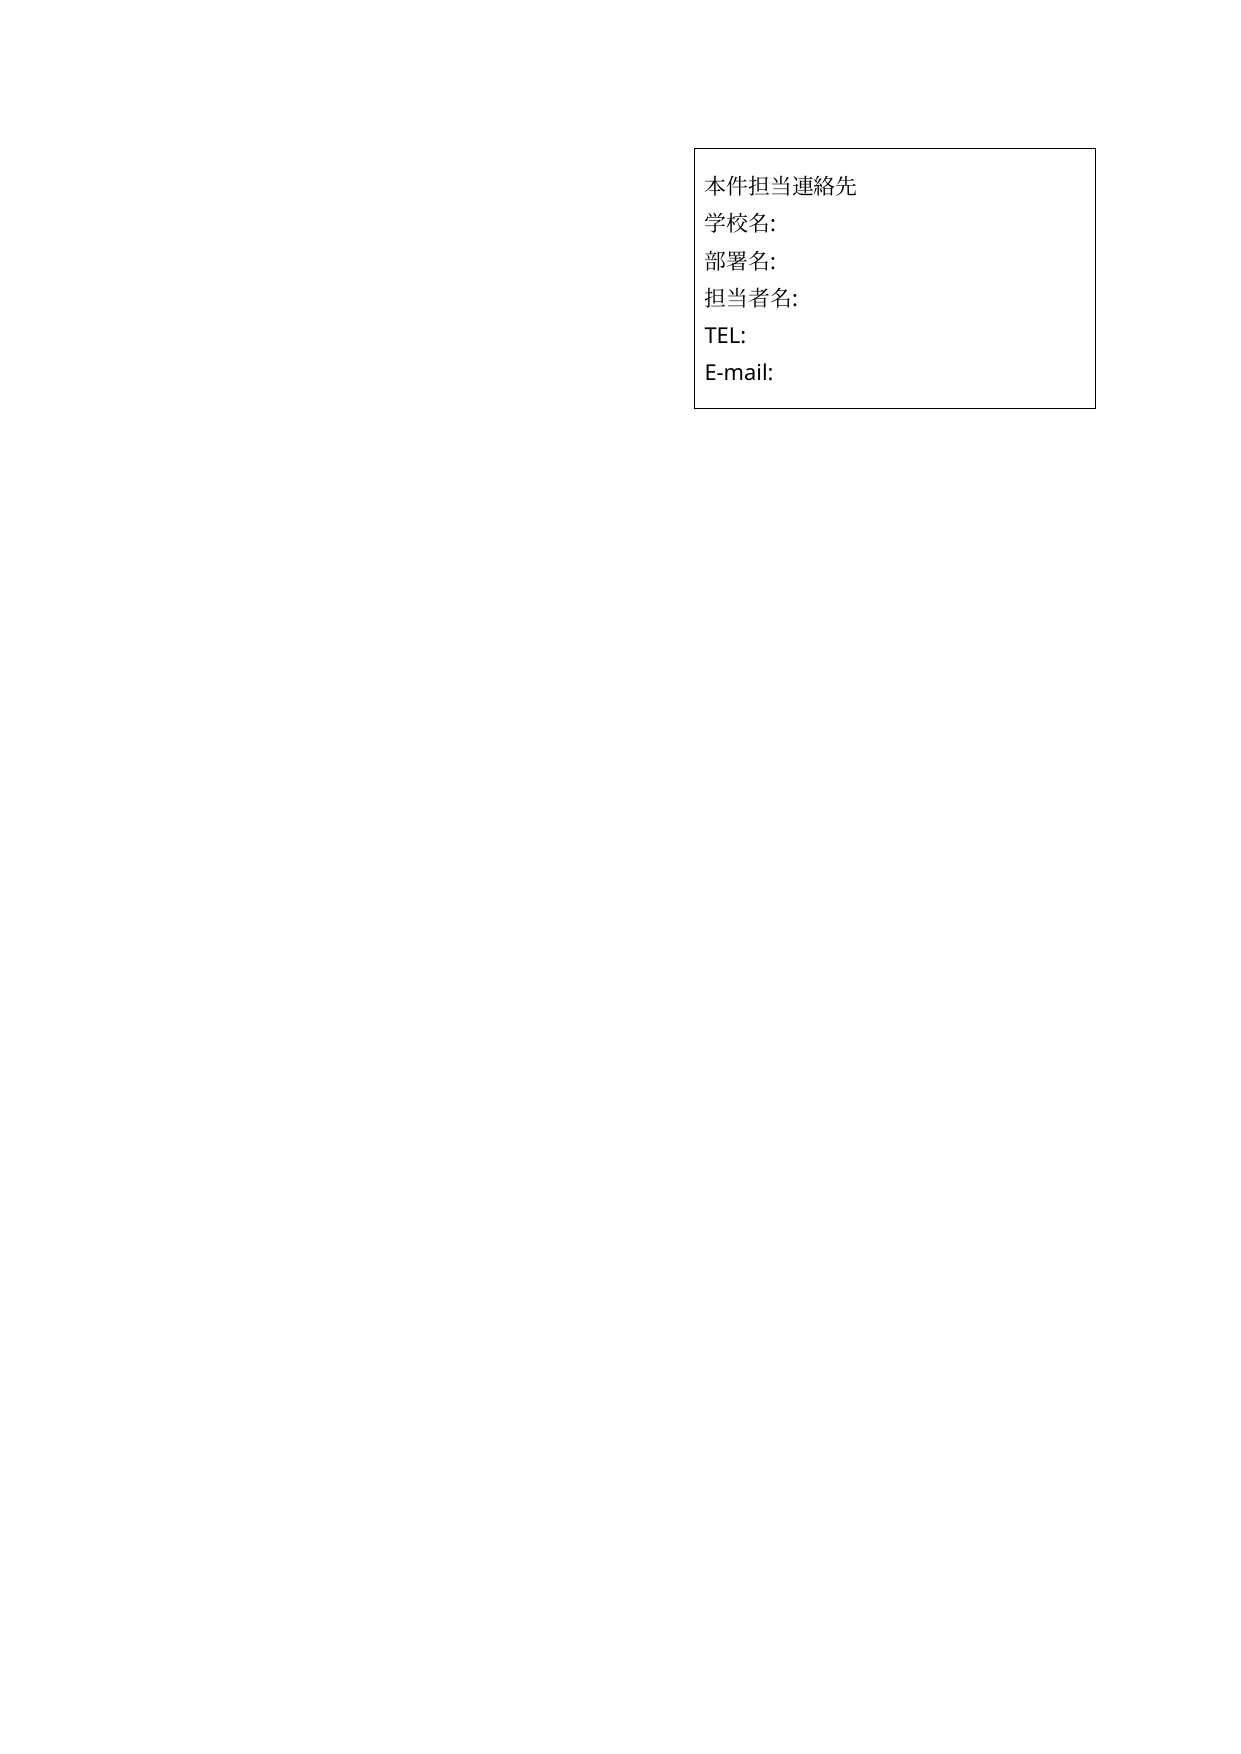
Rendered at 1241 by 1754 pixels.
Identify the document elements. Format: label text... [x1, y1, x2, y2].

table_header 本件担当連絡先 学校名: 部署名: 担当者名: TEL: E-mail: [695, 149, 1095, 408]
